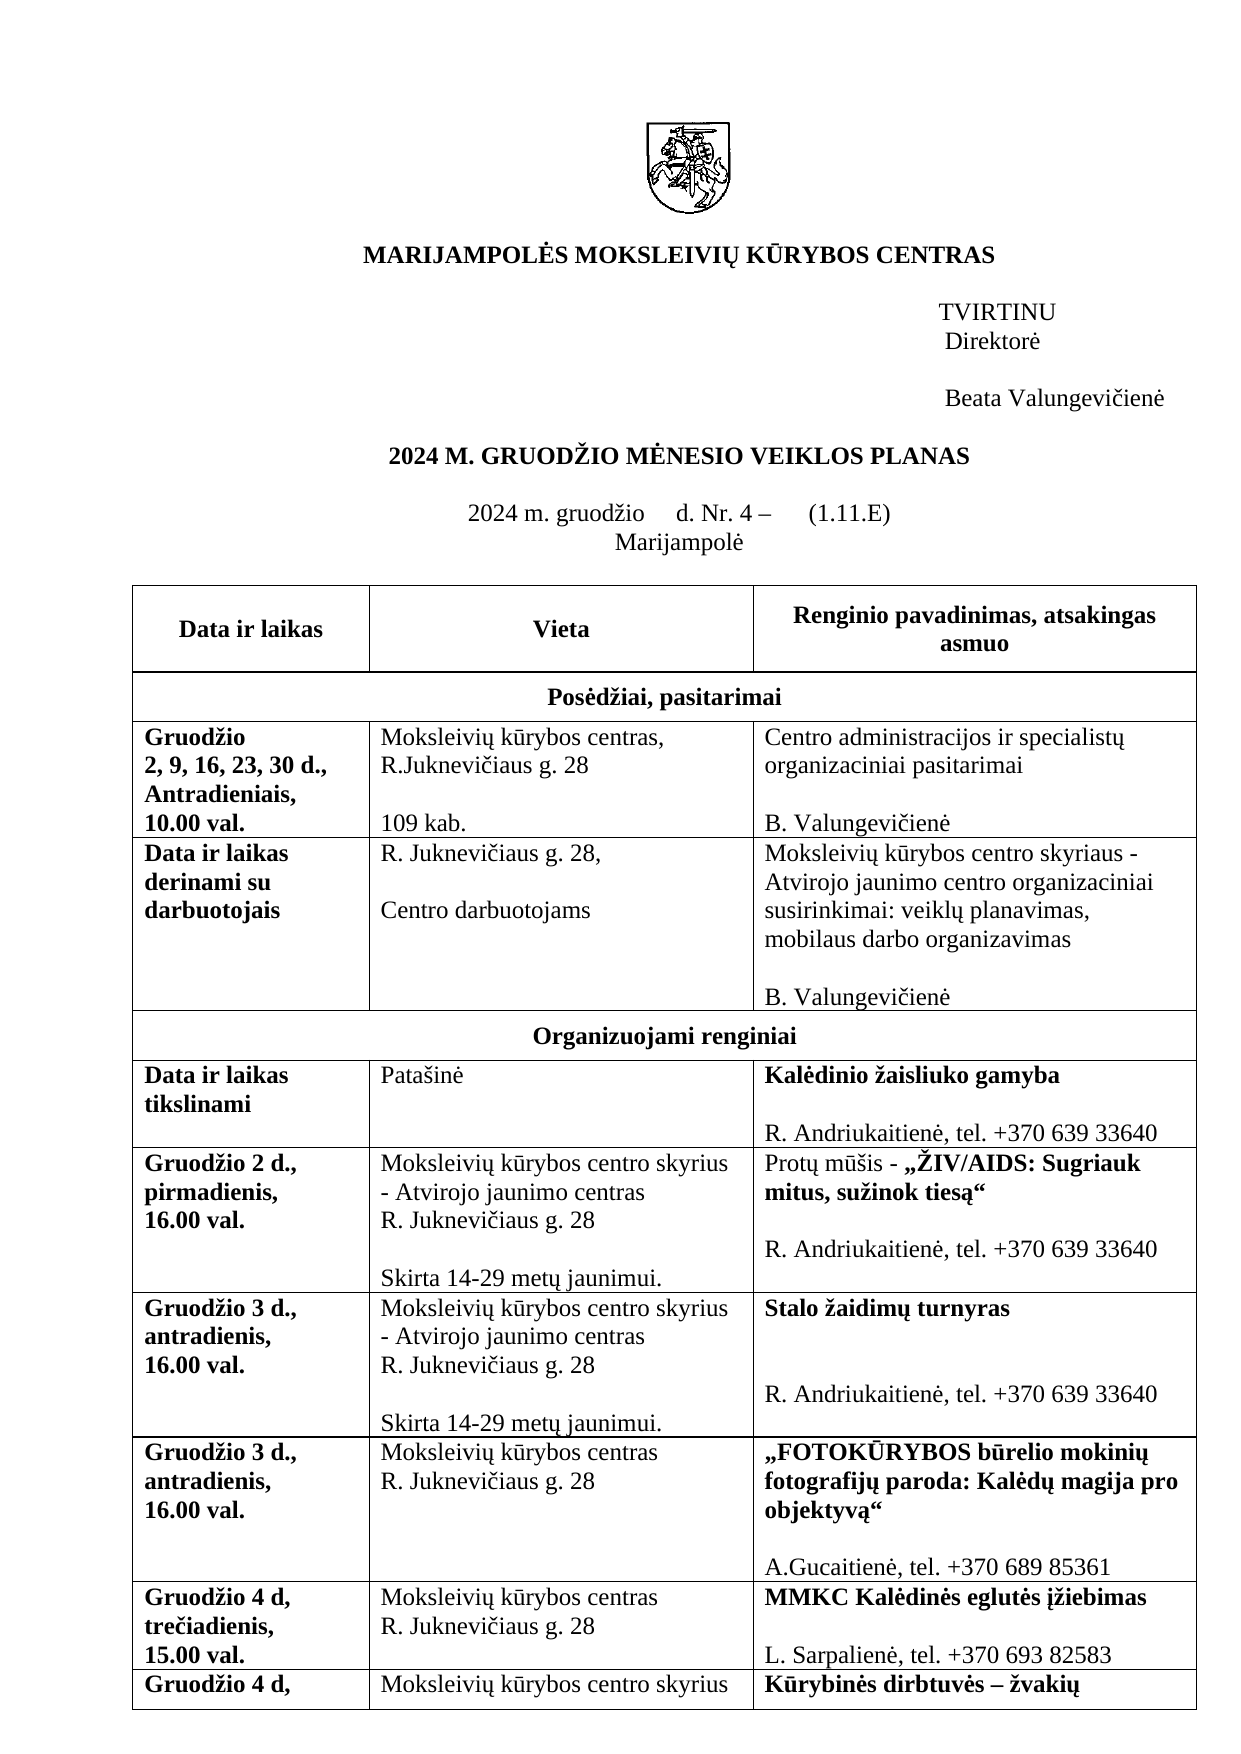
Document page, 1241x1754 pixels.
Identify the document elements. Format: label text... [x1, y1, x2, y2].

table_cell Stalo žaidimų turnyras R. Andriukaitienė, tel. +370 639 33640 [754, 1293, 1196, 1436]
table_cell Protų mūšis - „ŽIV/AIDS: Sugriauk mitus, sužinok tiesą“ R. Andriukaitienė, tel. +370 639 33640 [754, 1148, 1196, 1292]
table_cell Moksleivių kūrybos centro skyriaus - Atvirojo jaunimo centro organizaciniai susirinkimai: veiklų planavimas, mobilaus darbo organizavimas B. Valungevičienė [754, 838, 1196, 1010]
table_cell Gruodžio 2 d., pirmadienis, 16.00 val. [133, 1148, 369, 1292]
table_cell Centro administracijos ir specialistų organizaciniai pasitarimai B. Valungevičienė [754, 722, 1196, 837]
table_cell Moksleivių kūrybos centro skyrius - Atvirojo jaunimo centras R. Juknevičiaus g. 28 Skirta 14-29 metų jaunimui. [370, 1148, 753, 1292]
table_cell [133, 1670, 369, 1708]
text Direktorė [901, 326, 1181, 355]
table_cell Gruodžio 4 d, trečiadienis, 15.00 val. [133, 1582, 369, 1668]
text Marijampolė [177, 527, 1181, 556]
text MARIJAMPOLĖS MOKSLEIVIŲ KŪRYBOS CENTRAS [177, 240, 1181, 268]
text Beata Valungevičienė [901, 383, 1181, 412]
text 2024 m. gruodžio d. Nr. 4 – (1.11.E) [177, 498, 1181, 527]
table_cell Moksleivių kūrybos centras R. Juknevičiaus g. 28 [370, 1438, 753, 1581]
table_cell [754, 1670, 1196, 1708]
table_header Renginio pavadinimas, atsakingas asmuo [754, 586, 1196, 671]
table_cell Kalėdinio žaisliuko gamyba R. Andriukaitienė, tel. +370 639 33640 [754, 1061, 1196, 1147]
table_cell Data ir laikas tikslinami [133, 1061, 369, 1147]
text 2024 M. GRUODŽIO MĖNESIO VEIKLOS PLANAS [177, 441, 1181, 470]
table_cell Gruodžio 3 d., antradienis, 16.00 val. [133, 1293, 369, 1436]
table_cell Moksleivių kūrybos centro skyrius - Atvirojo jaunimo centras R. Juknevičiaus g. 28 Skirta 14-29 metų jaunimui. [370, 1293, 753, 1436]
picture [632, 118, 739, 221]
table_cell R. Juknevičiaus g. 28, Centro darbuotojams [370, 838, 753, 1010]
table_cell Posėdžiai, pasitarimai [133, 673, 1196, 721]
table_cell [370, 1670, 753, 1708]
table_cell „FOTOKŪRYBOS būrelio mokinių fotografijų paroda: Kalėdų magija pro objektyvą“ A.Gucaitienė, tel. +370 689 85361 [754, 1438, 1196, 1581]
text TVIRTINU [901, 297, 1181, 326]
table_cell Gruodžio 2, 9, 16, 23, 30 d., Antradieniais, 10.00 val. [133, 722, 369, 837]
table_cell Gruodžio 3 d., antradienis, 16.00 val. [133, 1438, 369, 1581]
table_cell Patašinė [370, 1061, 753, 1147]
table_header Data ir laikas [133, 586, 369, 671]
table_header Vieta [370, 586, 753, 671]
table_cell Organizuojami renginiai [133, 1011, 1196, 1059]
table_cell Moksleivių kūrybos centras, R.Juknevičiaus g. 28 109 kab. [370, 722, 753, 837]
table_cell Moksleivių kūrybos centras R. Juknevičiaus g. 28 [370, 1582, 753, 1668]
table_cell Data ir laikas derinami su darbuotojais [133, 838, 369, 1010]
table_cell MMKC Kalėdinės eglutės įžiebimas L. Sarpalienė, tel. +370 693 82583 [754, 1582, 1196, 1668]
